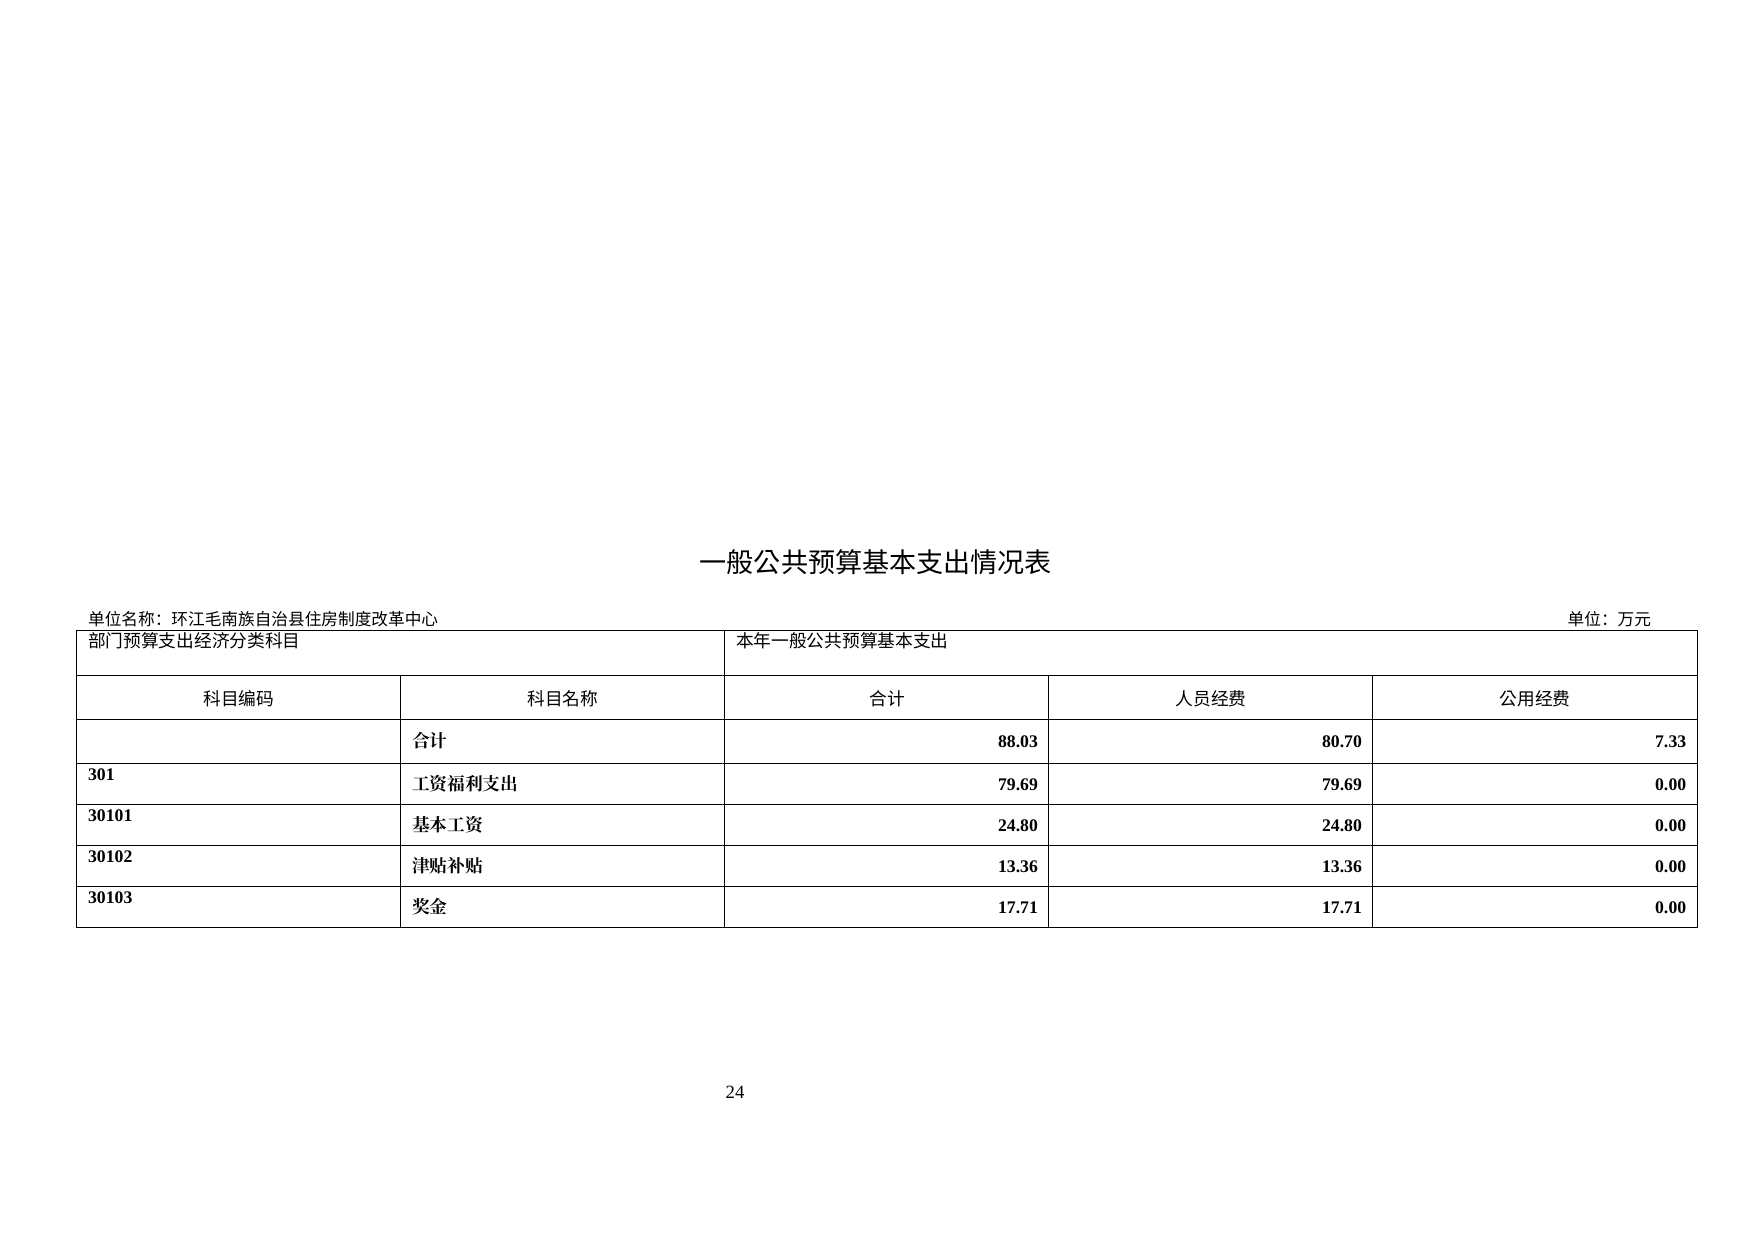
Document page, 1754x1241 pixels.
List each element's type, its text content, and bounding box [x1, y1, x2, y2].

table_cell 24.80 [725, 805, 1048, 845]
table_cell 人员经费 [1049, 676, 1372, 719]
table_cell 30103 [77, 887, 400, 927]
table_cell 0.00 [1373, 805, 1697, 845]
table_cell 部门预算支出经济分类科目 [77, 631, 724, 675]
table_cell 合计 [401, 720, 724, 762]
table_cell [77, 720, 400, 762]
subtitle 一般公共预算基本支出情况表 [77, 541, 1674, 581]
table_cell 合计 [725, 676, 1048, 719]
table_cell 7.33 [1373, 720, 1697, 762]
table_cell 79.69 [1049, 764, 1372, 803]
table_cell 17.71 [1049, 887, 1372, 927]
table_cell 30101 [77, 805, 400, 845]
table_cell 13.36 [725, 846, 1048, 886]
table_header 单位：万元 [1373, 606, 1697, 630]
table_cell 奖金 [401, 887, 724, 927]
table_cell 本年一般公共预算基本支出 [725, 631, 1697, 675]
table_cell 301 [77, 764, 400, 803]
table_cell 79.69 [725, 764, 1048, 803]
table_cell 24.80 [1049, 805, 1372, 845]
table_cell 基本工资 [401, 805, 724, 845]
table_cell 科目名称 [401, 676, 724, 719]
table_cell 津贴补贴 [401, 846, 724, 886]
table_cell 科目编码 [77, 676, 400, 719]
table_cell 88.03 [725, 720, 1048, 762]
table_cell 80.70 [1049, 720, 1372, 762]
table_cell 30102 [77, 846, 400, 886]
table_cell 17.71 [725, 887, 1048, 927]
table_cell 13.36 [1049, 846, 1372, 886]
table_cell 0.00 [1373, 887, 1697, 927]
table_cell 工资福利支出 [401, 764, 724, 803]
table_cell 0.00 [1373, 846, 1697, 886]
table_cell 公用经费 [1373, 676, 1697, 719]
table_header 单位名称：环江毛南族自治县住房制度改革中心 [77, 606, 1373, 630]
table_cell 0.00 [1373, 764, 1697, 803]
